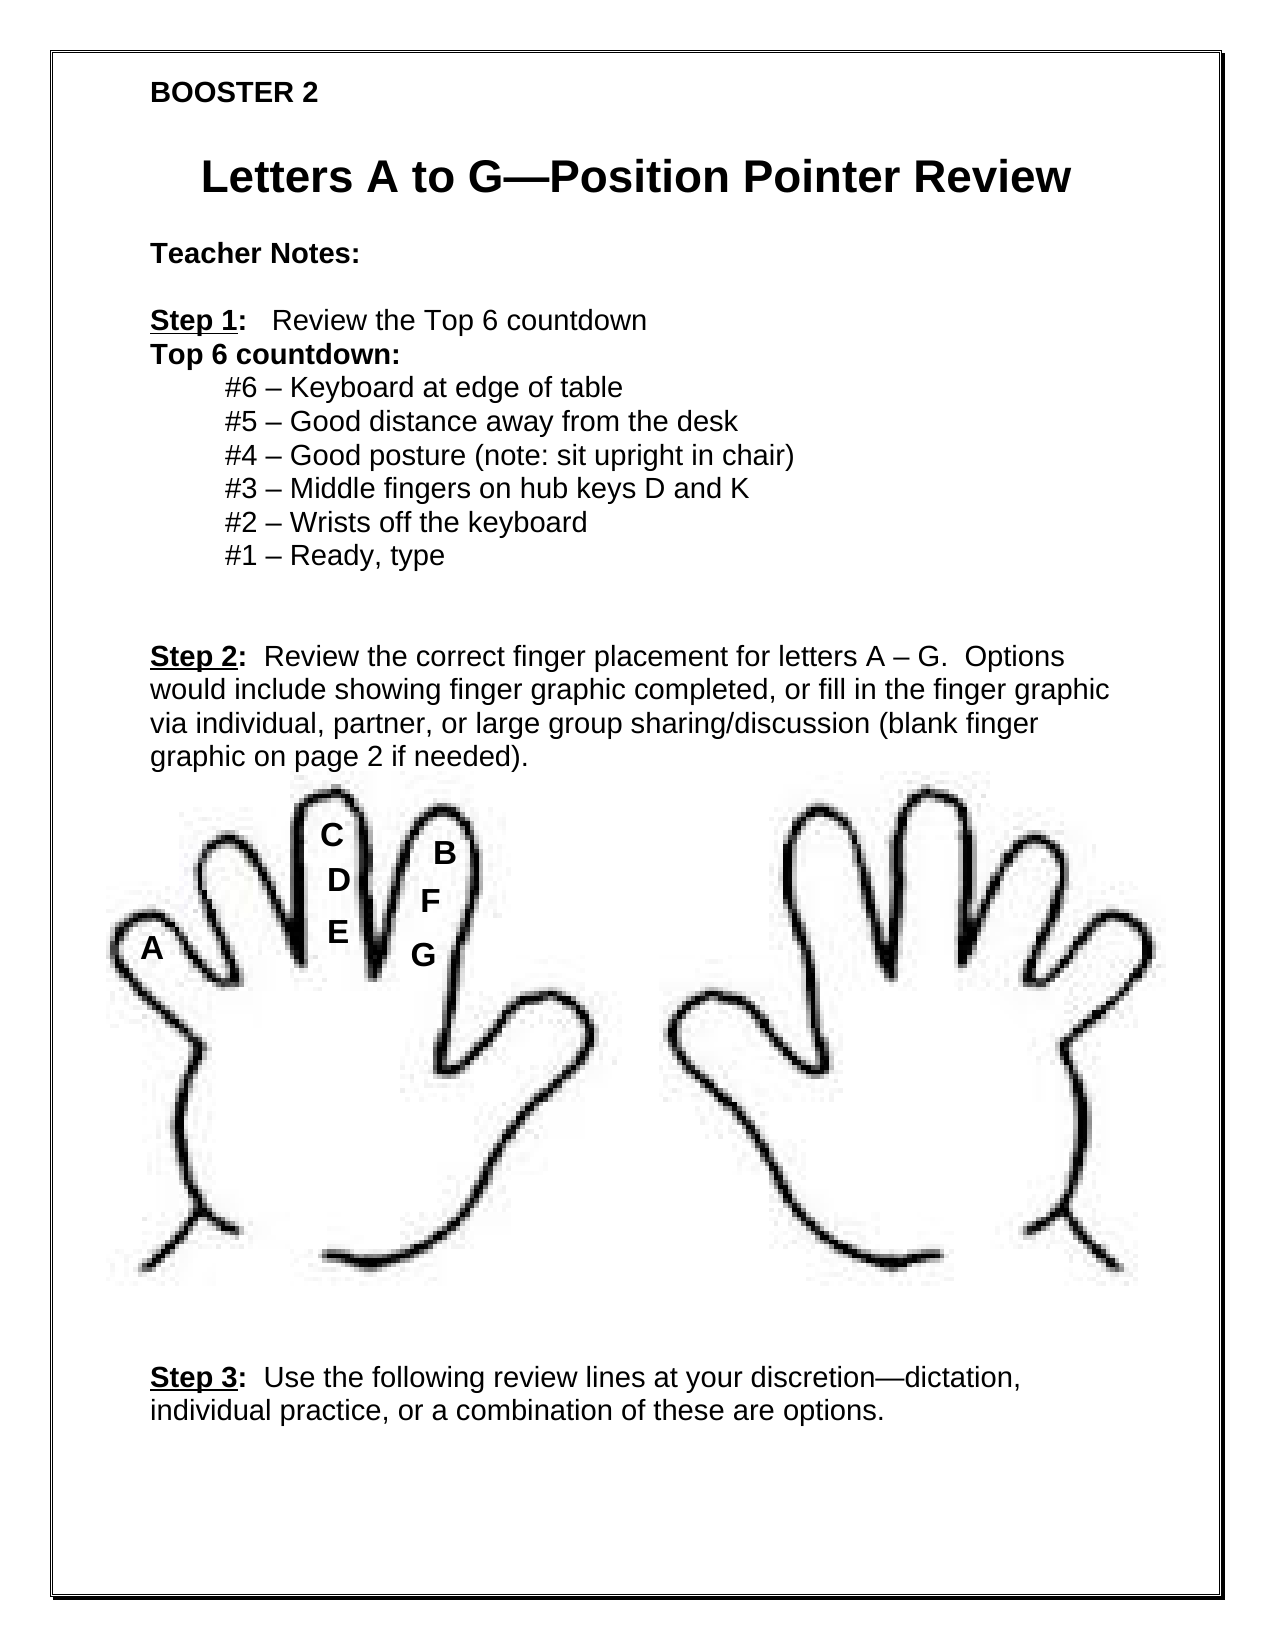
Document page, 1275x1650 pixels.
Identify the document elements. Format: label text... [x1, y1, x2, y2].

text Step 1: Review the Top 6 countdown [150, 303, 1122, 337]
text #4 – Good posture (note: sit upright in chair) [150, 437, 1122, 471]
text #1 – Ready, type [150, 538, 1122, 572]
text #3 – Middle fingers on hub keys D and K [150, 471, 1122, 504]
text #5 – Good distance away from the desk [150, 404, 1122, 437]
text Step 3: Use the following review lines at your discretion—dictation, individual practice, or a combination of these are options. [150, 1360, 1122, 1427]
text Teacher Notes: [150, 236, 1122, 270]
picture [106, 771, 1166, 1291]
text #2 – Wrists off the keyboard [150, 504, 1122, 538]
text #6 – Keyboard at edge of table [150, 370, 1122, 404]
text Top 6 countdown: [150, 337, 1122, 370]
text Letters A to G—Position Pointer Review [150, 150, 1122, 203]
text Step 2: Review the correct finger placement for letters A – G. Options would include showing finger graphic completed, or fill in the finger graphic via individual, partner, or large group sharing/discussion (blank finger graphic on page 2 if needed). [150, 639, 1122, 773]
